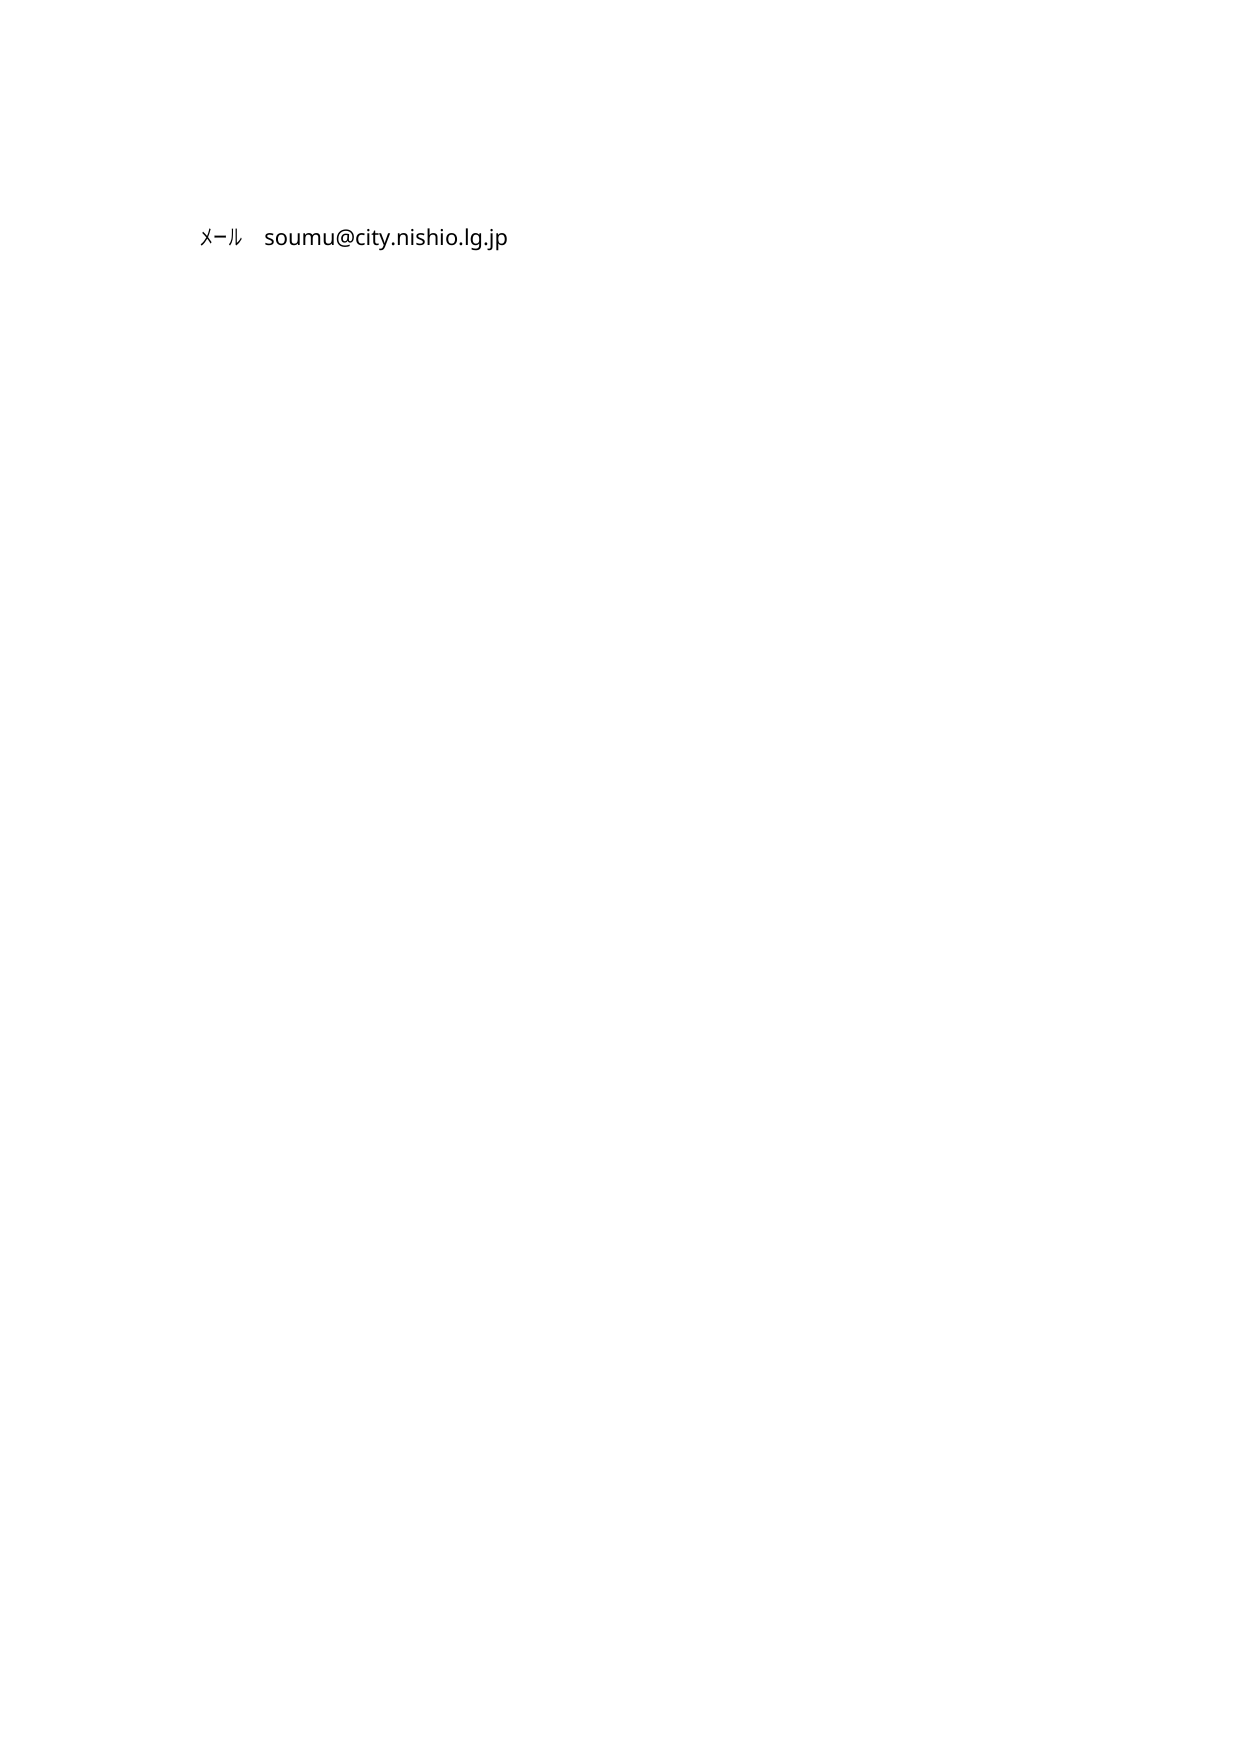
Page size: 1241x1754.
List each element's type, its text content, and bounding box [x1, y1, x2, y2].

text メール soumu@city.nishio.lg.jp [177, 217, 1063, 254]
